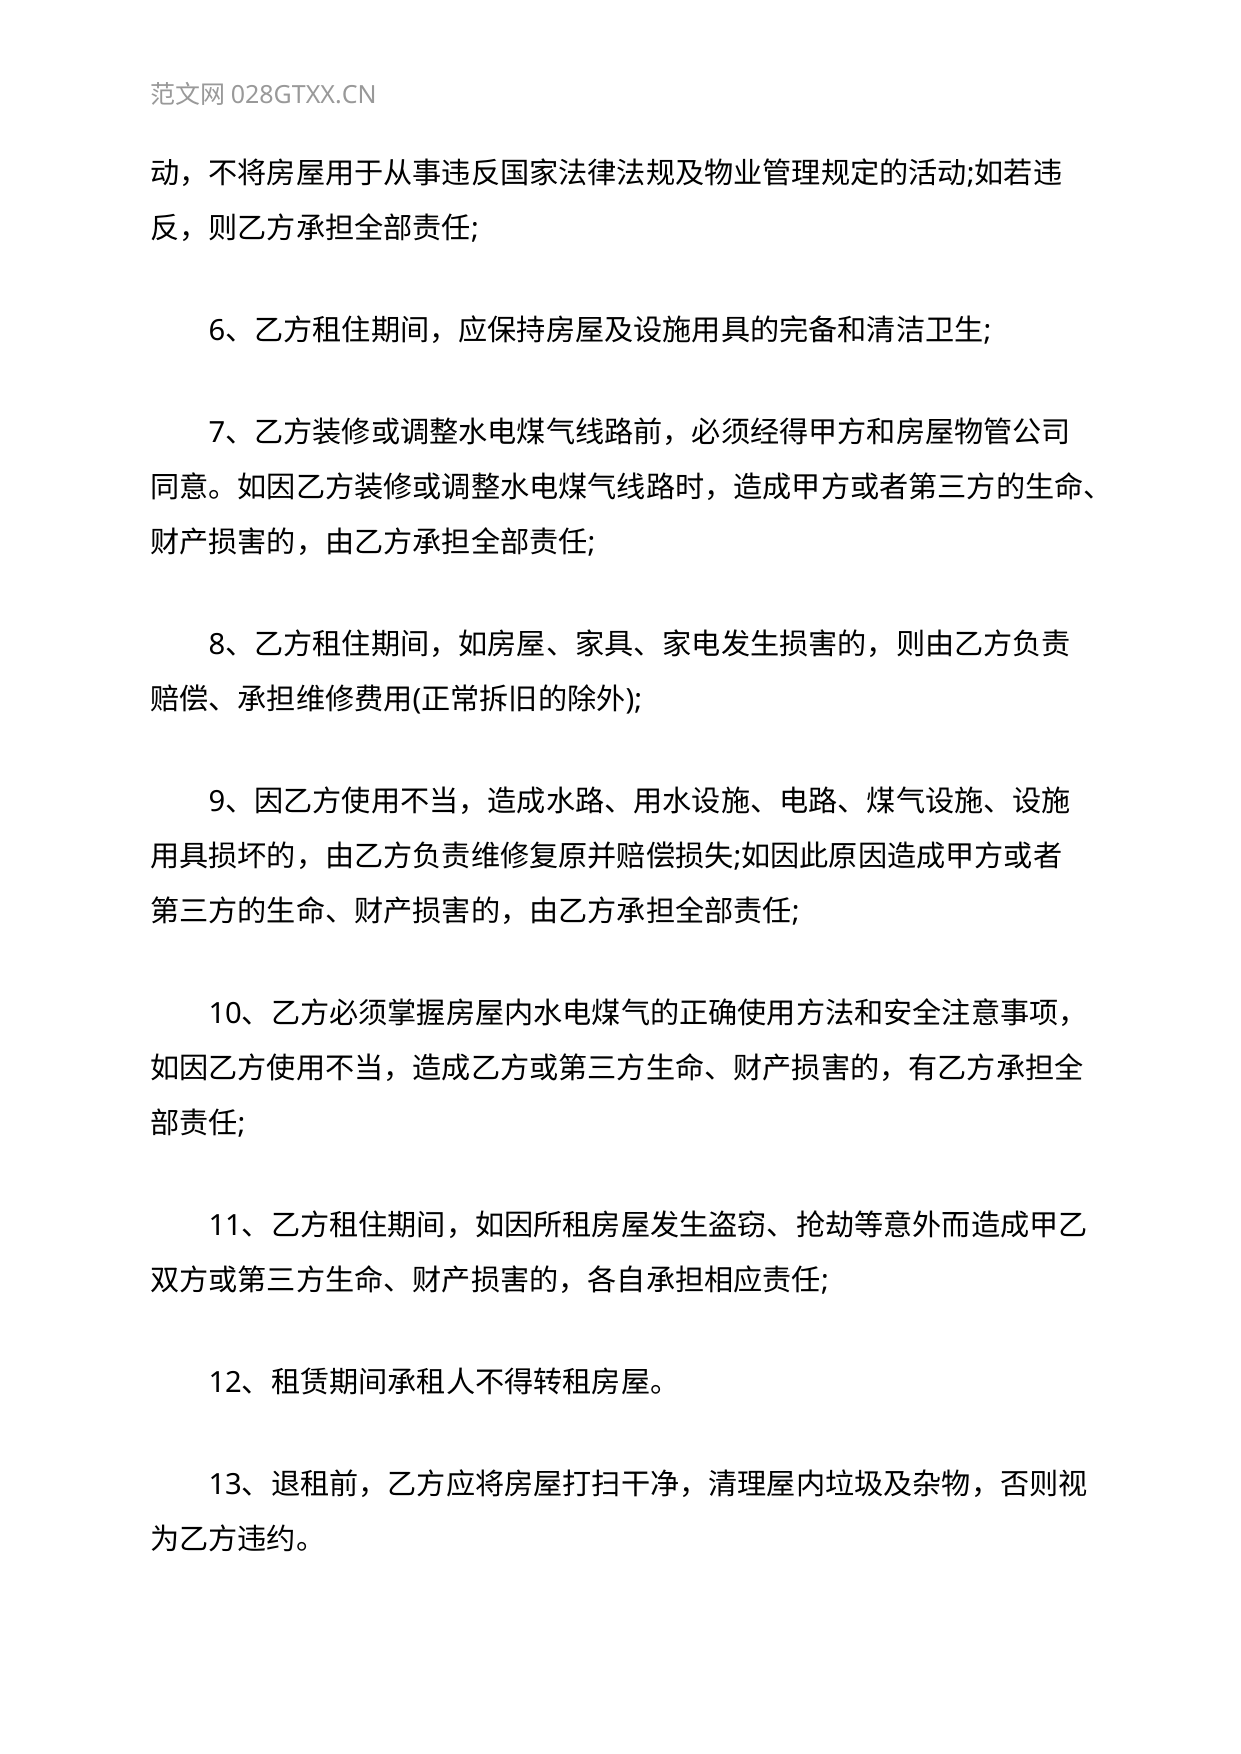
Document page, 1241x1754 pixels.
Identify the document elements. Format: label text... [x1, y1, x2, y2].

text 7、乙方装修或调整水电煤气线路前，必须经得甲方和房屋物管公司同意。如因乙方装修或调整水电煤气线路时，造成甲方或者第三方的生命、财产损害的，由乙方承担全部责任; [150, 409, 1090, 561]
text 6、乙方租住期间，应保持房屋及设施用具的完备和清洁卫生; [150, 307, 1090, 349]
text 8、乙方租住期间，如房屋、家具、家电发生损害的，则由乙方负责赔偿、承担维修费用(正常拆旧的除外); [150, 621, 1090, 718]
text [150, 150, 1090, 247]
text 12、租赁期间承租人不得转租房屋。 [150, 1359, 1090, 1401]
text 11、乙方租住期间，如因所租房屋发生盗窃、抢劫等意外而造成甲乙双方或第三方生命、财产损害的，各自承担相应责任; [150, 1202, 1090, 1299]
text 10、乙方必须掌握房屋内水电煤气的正确使用方法和安全注意事项，如因乙方使用不当，造成乙方或第三方生命、财产损害的，有乙方承担全部责任; [150, 990, 1090, 1142]
text 13、退租前，乙方应将房屋打扫干净，清理屋内垃圾及杂物，否则视为乙方违约。 [150, 1461, 1090, 1558]
text 9、因乙方使用不当，造成水路、用水设施、电路、煤气设施、设施用具损坏的，由乙方负责维修复原并赔偿损失;如因此原因造成甲方或者第三方的生命、财产损害的，由乙方承担全部责任; [150, 778, 1090, 930]
